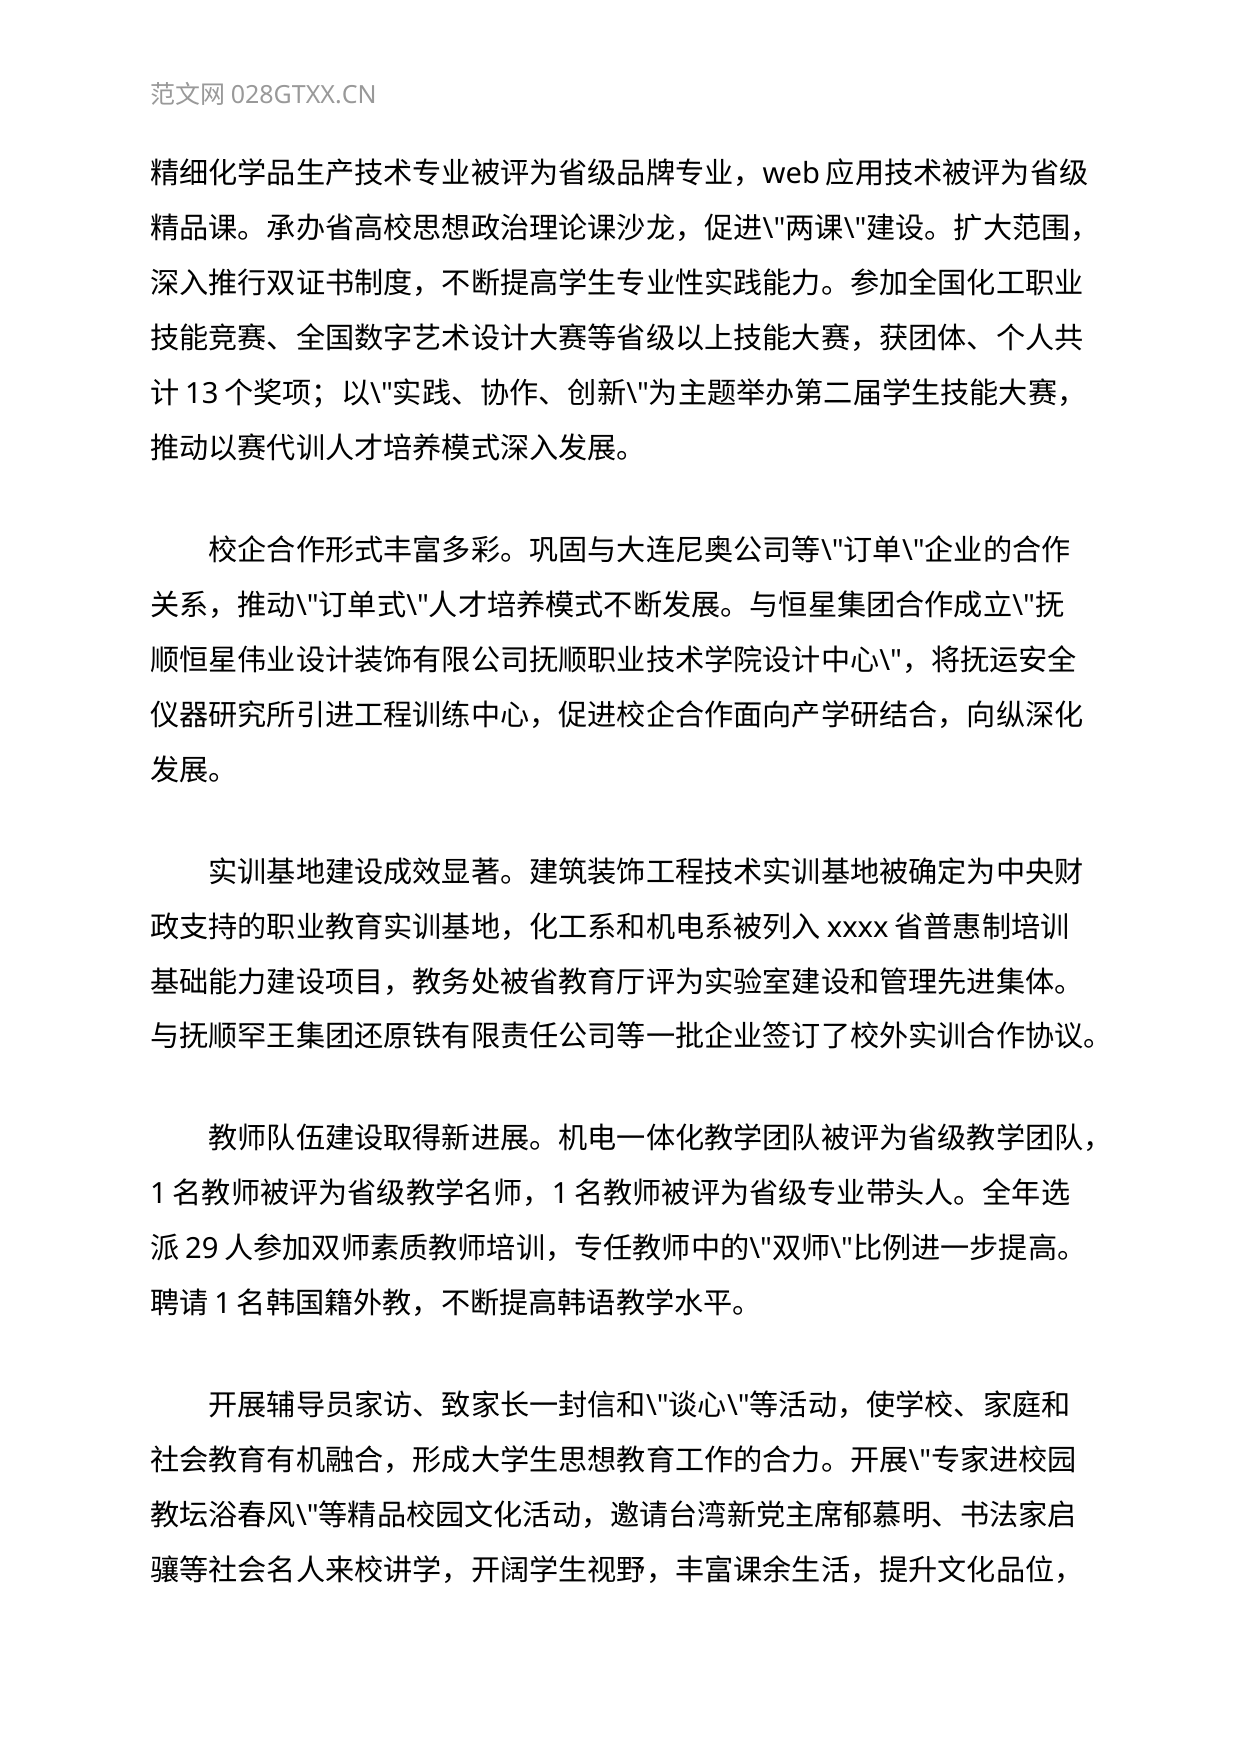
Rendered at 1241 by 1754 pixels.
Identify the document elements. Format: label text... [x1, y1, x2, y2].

text 校企合作形式丰富多彩。巩固与大连尼奥公司等\"订单\"企业的合作关系，推动\"订单式\"人才培养模式不断发展。与恒星集团合作成立\"抚顺恒星伟业设计装饰有限公司抚顺职业技术学院设计中心\"，将抚运安全仪器研究所引进工程训练中心，促进校企合作面向产学研结合，向纵深化发展。 [150, 527, 1090, 789]
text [150, 150, 1090, 467]
text 实训基地建设成效显著。建筑装饰工程技术实训基地被确定为中央财政支持的职业教育实训基地，化工系和机电系被列入xxxx省普惠制培训基础能力建设项目，教务处被省教育厅评为实验室建设和管理先进集体。与抚顺罕王集团还原铁有限责任公司等一批企业签订了校外实训合作协议。 [150, 848, 1090, 1055]
text 教师队伍建设取得新进展。机电一体化教学团队被评为省级教学团队，1名教师被评为省级教学名师，1名教师被评为省级专业带头人。全年选派29人参加双师素质教师培训，专任教师中的\"双师\"比例进一步提高。聘请1名韩国籍外教，不断提高韩语教学水平。 [150, 1115, 1090, 1322]
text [150, 1382, 1090, 1589]
